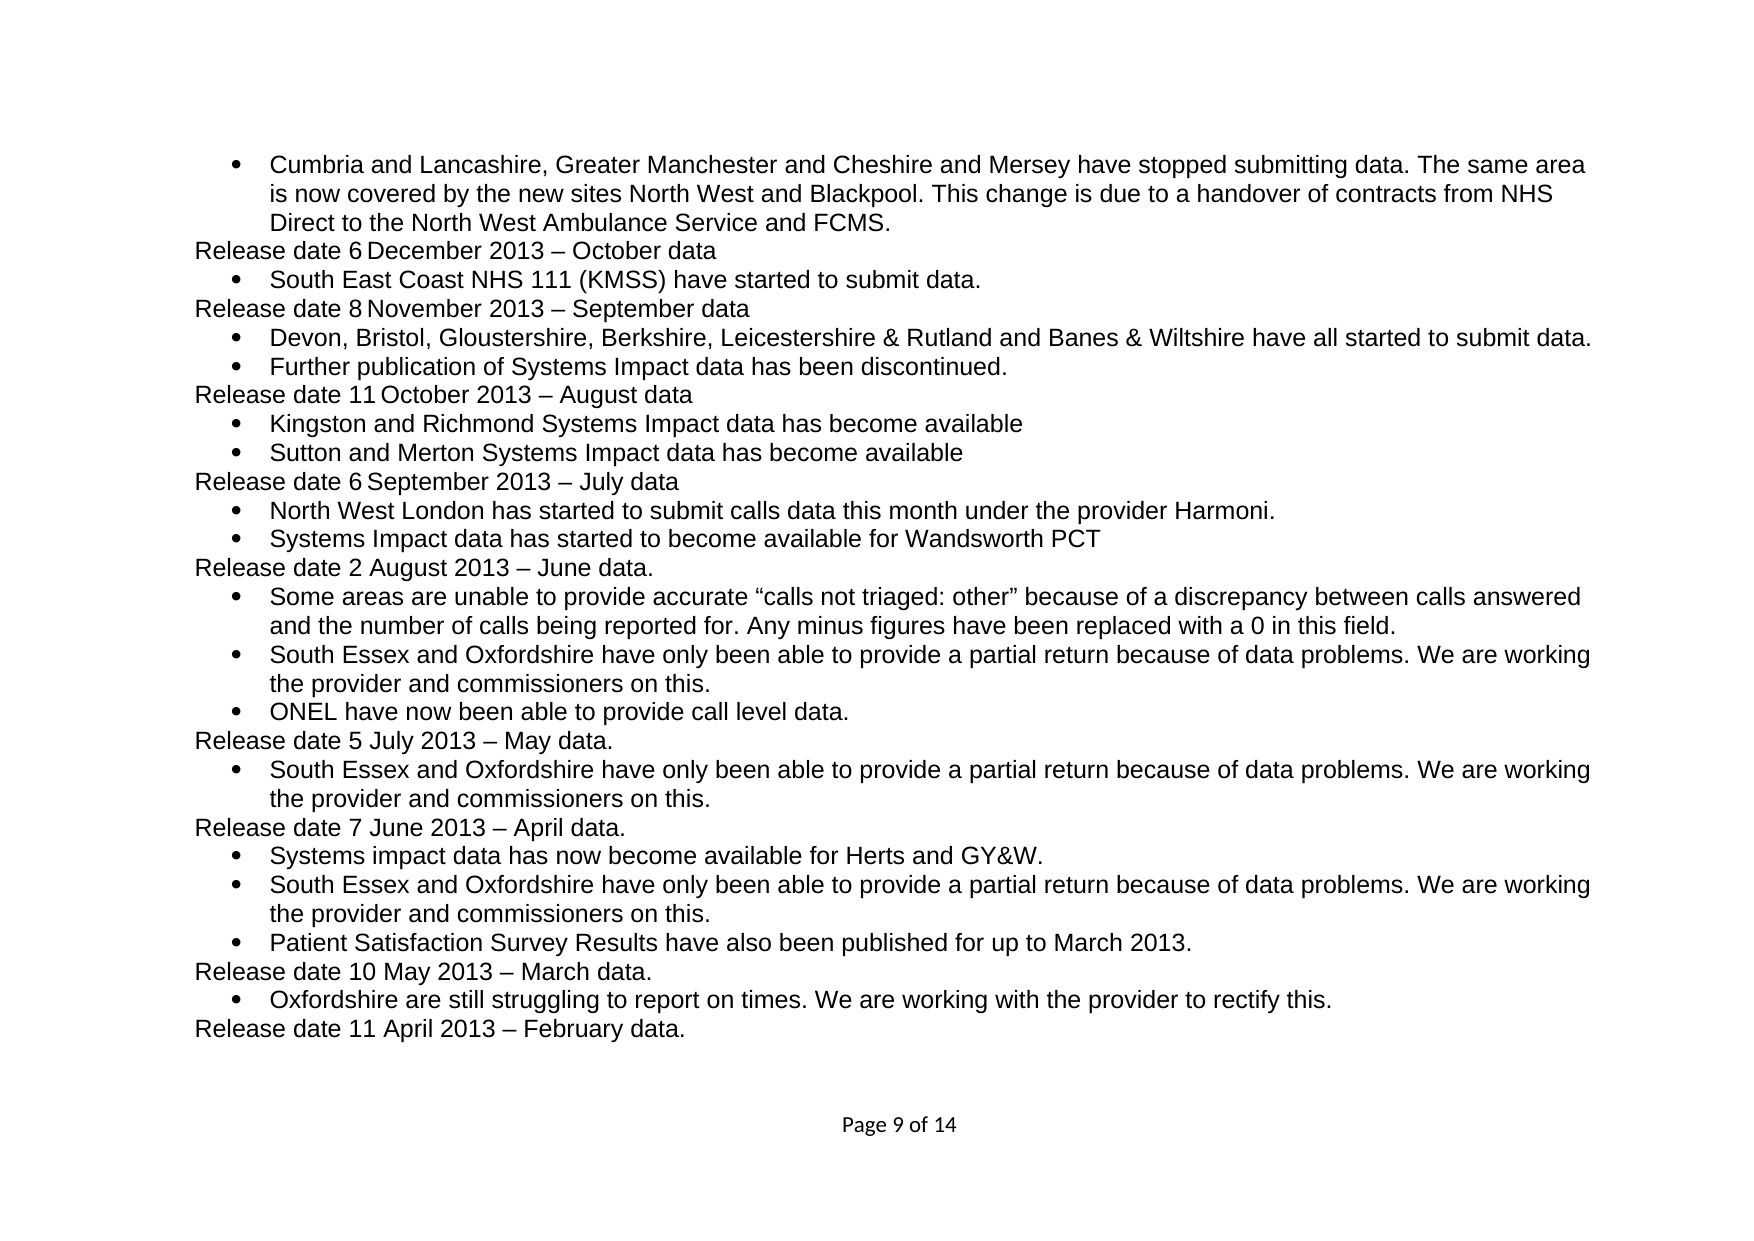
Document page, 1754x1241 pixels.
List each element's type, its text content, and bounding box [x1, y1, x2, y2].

list Kingston and Richmond Systems Impact data has become available [232, 409, 1604, 438]
text Release date 5 July 2013 – May data. [194, 726, 1604, 755]
list Some areas are unable to provide accurate “calls not triaged: other” because of a discrepancy between calls answered and the number of calls being reported for. Any minus figures have been replaced with a 0 in this field. [232, 582, 1604, 640]
list Cumbria and Lancashire, Greater Manchester and Cheshire and Mersey have stopped submitting data. The same area is now covered by the new sites North West and Blackpool. This change is due to a handover of contracts from NHS Direct to the North West Ambulance Service and FCMS. [232, 150, 1604, 236]
text Release date 6 December 2013 – October data [194, 236, 1604, 265]
list Systems impact data has now become available for Herts and GY&W. [232, 841, 1604, 870]
text Release date 11 April 2013 – February data. [194, 1014, 1604, 1043]
text Release date 8 November 2013 – September data [194, 294, 1604, 323]
list South Essex and Oxfordshire have only been able to provide a partial return because of data problems. We are working the provider and commissioners on this. [232, 640, 1604, 697]
list ONEL have now been able to provide call level data. [232, 697, 1604, 726]
list South East Coast NHS 111 (KMSS) have started to submit data. [232, 265, 1604, 294]
list Devon, Bristol, Gloustershire, Berkshire, Leicestershire & Rutland and Banes & Wiltshire have all started to submit data. [232, 323, 1604, 352]
list North West London has started to submit calls data this month under the provider Harmoni. [232, 496, 1604, 524]
list South Essex and Oxfordshire have only been able to provide a partial return because of data problems. We are working the provider and commissioners on this. [232, 870, 1604, 928]
text Release date 7 June 2013 – April data. [194, 812, 1604, 841]
list South Essex and Oxfordshire have only been able to provide a partial return because of data problems. We are working the provider and commissioners on this. [232, 755, 1604, 812]
list Patient Satisfaction Survey Results have also been published for up to March 2013. [232, 928, 1604, 957]
list Oxfordshire are still struggling to report on times. We are working with the provider to rectify this. [232, 985, 1604, 1014]
list Sutton and Merton Systems Impact data has become available [232, 438, 1604, 467]
list Further publication of Systems Impact data has been discontinued. [232, 352, 1604, 380]
text Release date 6 September 2013 – July data [194, 467, 1604, 496]
list Systems Impact data has started to become available for Wandsworth PCT [232, 524, 1604, 553]
text Release date 2 August 2013 – June data. [194, 553, 1604, 582]
text Release date 10 May 2013 – March data. [194, 957, 1604, 985]
text Release date 11 October 2013 – August data [194, 380, 1604, 409]
